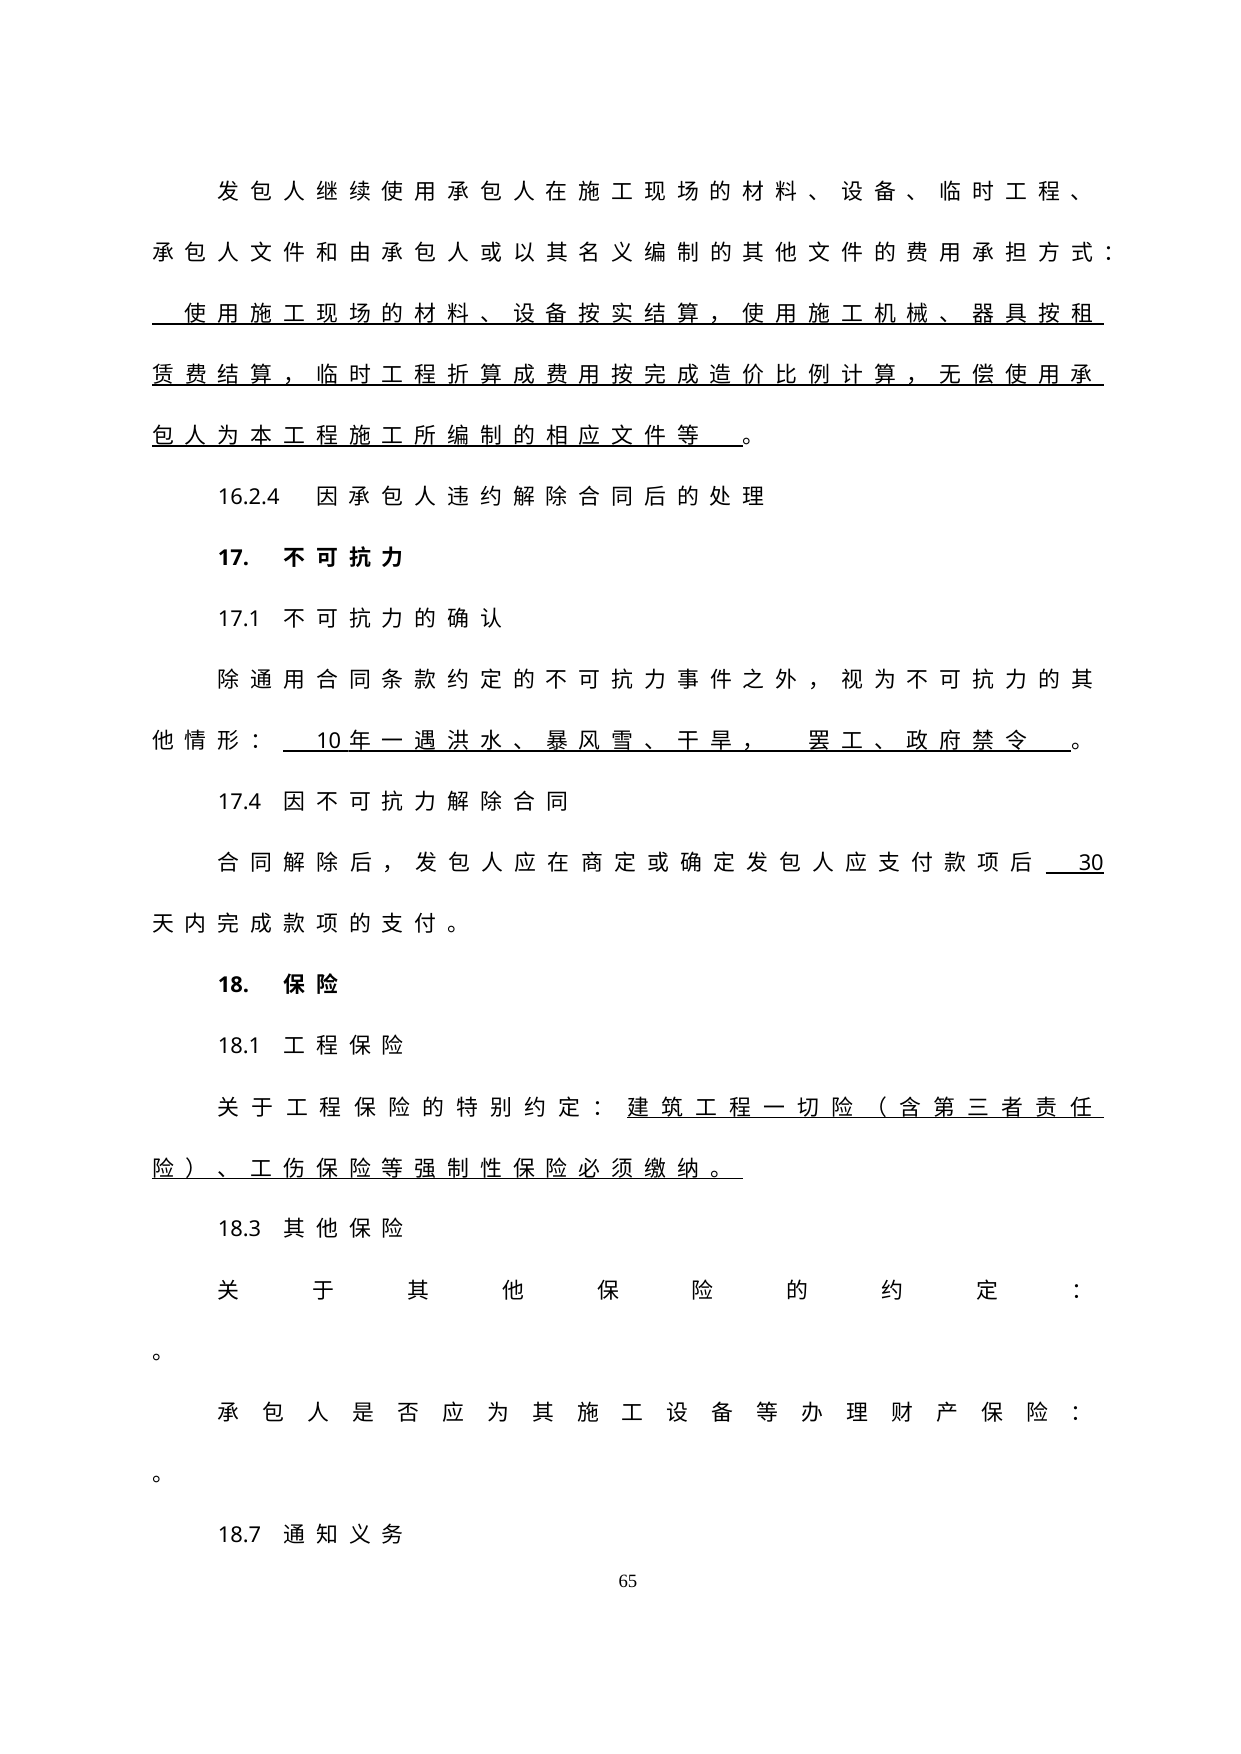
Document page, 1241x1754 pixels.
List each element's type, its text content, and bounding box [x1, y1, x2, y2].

text 18.3 其他保险 [152, 1197, 1103, 1258]
text 除通用合同条款约定的不可抗力事件之外，视为不可抗力的其他情形： 10年一遇洪水、暴风雪、干旱， 罢工、政府禁令 。 [152, 647, 1103, 769]
text 17.4 因不可抗力解除合同 [152, 769, 1103, 831]
text 18. 保险 [152, 953, 1103, 1014]
text 18.7 通知义务 [152, 1502, 1103, 1563]
text 17. 不可抗力 [152, 525, 1103, 586]
text 关于工程保险的特别约定：建筑工程一切险（含第三者责任险）、工伤保险等强制性保险必须缴纳。 [152, 1075, 1103, 1197]
text 发包人继续使用承包人在施工现场的材料、设备、临时工程、承包人文件和由承包人或以其名义编制的其他文件的费用承担方式： 使用施工现场的材料、设备按实结算，使用施工机械、器具按租赁费结算，临时工程折算成费用按完成造价比例计算，无偿使用承包人为本工程施工所编制的相应文件等 。 [152, 325, 1103, 384]
text 17.1 不可抗力的确认 [152, 586, 1103, 647]
text 16.2.4 因承包人违约解除合同后的处理 [152, 464, 1103, 525]
text 关于其他保险的约定： 。 [152, 1258, 1103, 1380]
text 发包人继续使用承包人在施工现场的材料、设备、临时工程、承包人文件和由承包人或以其名义编制的其他文件的费用承担方式： 使用施工现场的材料、设备按实结算，使用施工机械、器具按租赁费结算，临时工程折算成费用按完成造价比例计算，无偿使用承包人为本工程施工所编制的相应文件等 。 [152, 386, 1103, 464]
text 发包人继续使用承包人在施工现场的材料、设备、临时工程、承包人文件和由承包人或以其名义编制的其他文件的费用承担方式： 使用施工现场的材料、设备按实结算，使用施工机械、器具按租赁费结算，临时工程折算成费用按完成造价比例计算，无偿使用承包人为本工程施工所编制的相应文件等 。 [152, 159, 1103, 323]
text 18.1 工程保险 [152, 1014, 1103, 1075]
text 合同解除后，发包人应在商定或确定发包人应支付款项后 30 天内完成款项的支付。 [152, 831, 1103, 953]
text 承包人是否应为其施工设备等办理财产保险： 。 [152, 1380, 1103, 1502]
